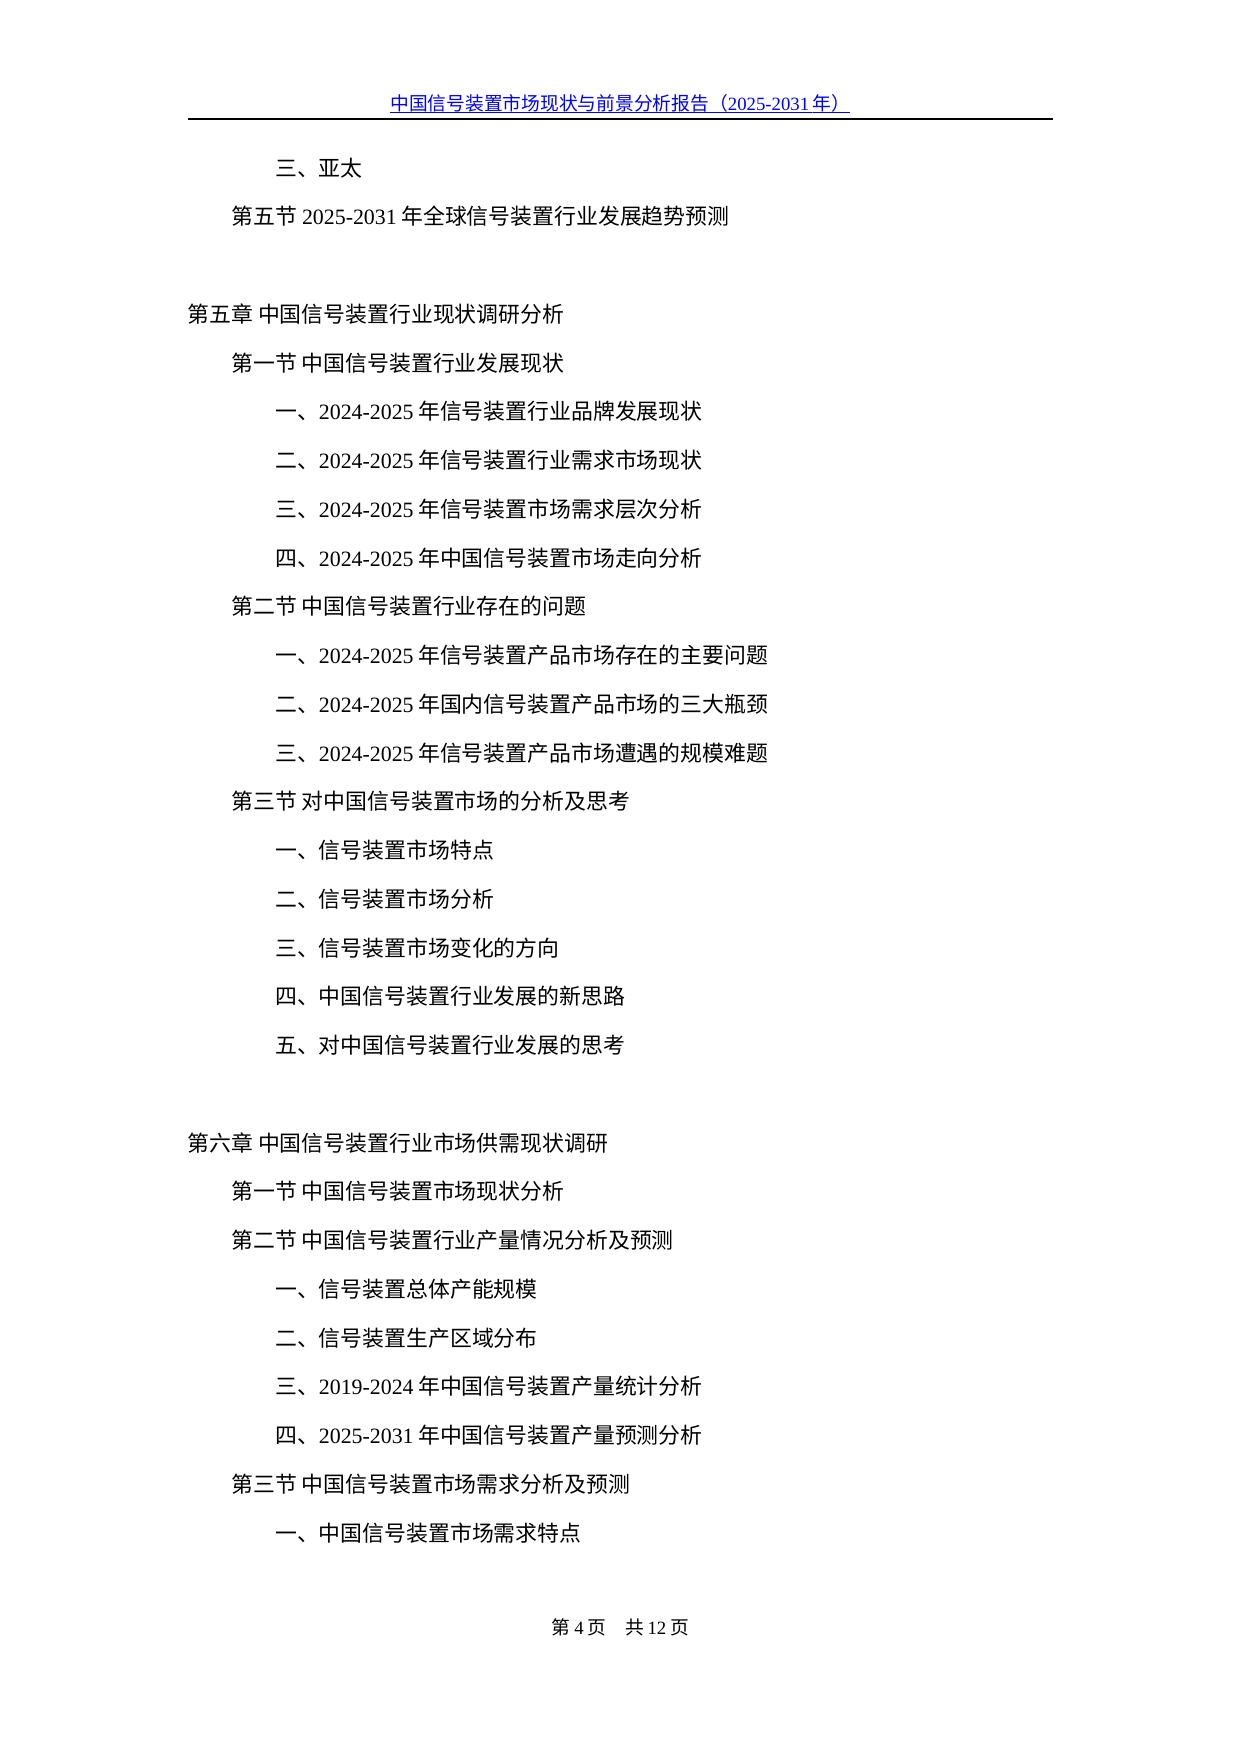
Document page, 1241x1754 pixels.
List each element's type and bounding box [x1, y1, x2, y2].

text [187, 150, 1053, 1548]
